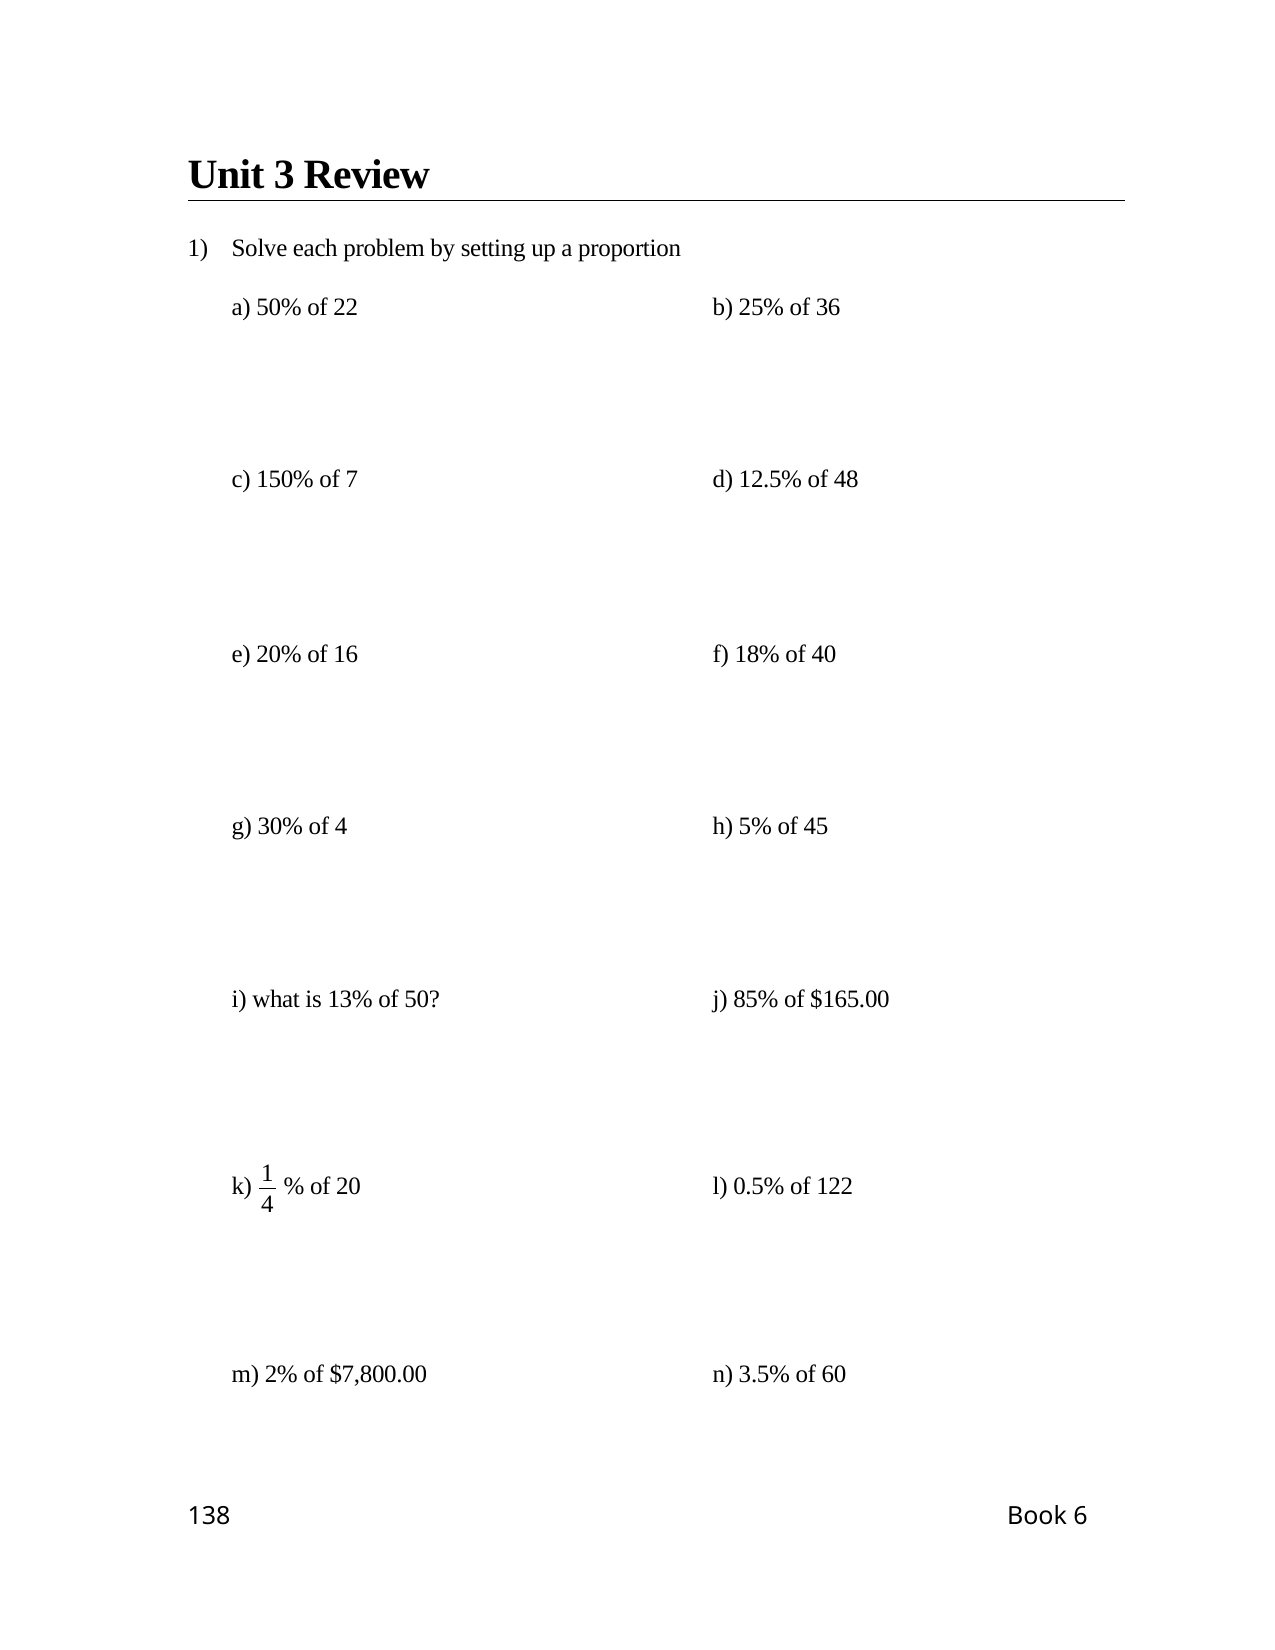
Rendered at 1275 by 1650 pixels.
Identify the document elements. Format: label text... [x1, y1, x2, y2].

list Solve each problem by setting up a proportion [187, 233, 1125, 261]
text i) what is 13% of 50? j) 85% of $165.00 [187, 984, 1125, 1012]
text c) 150% of 7 d) 12.5% of 48 [187, 464, 1125, 493]
text g) 30% of 4 h) 5% of 45 [187, 811, 1125, 840]
subtitle Unit 3 Review [187, 150, 1125, 201]
text k) % of 20 l) 0.5% of 122 [187, 1156, 1125, 1215]
text a) 50% of 22 b) 25% of 36 [187, 292, 1125, 321]
text m) 2% of $7,800.00 n) 3.5% of 60 [187, 1359, 1125, 1388]
text e) 20% of 16 f) 18% of 40 [187, 639, 1125, 667]
